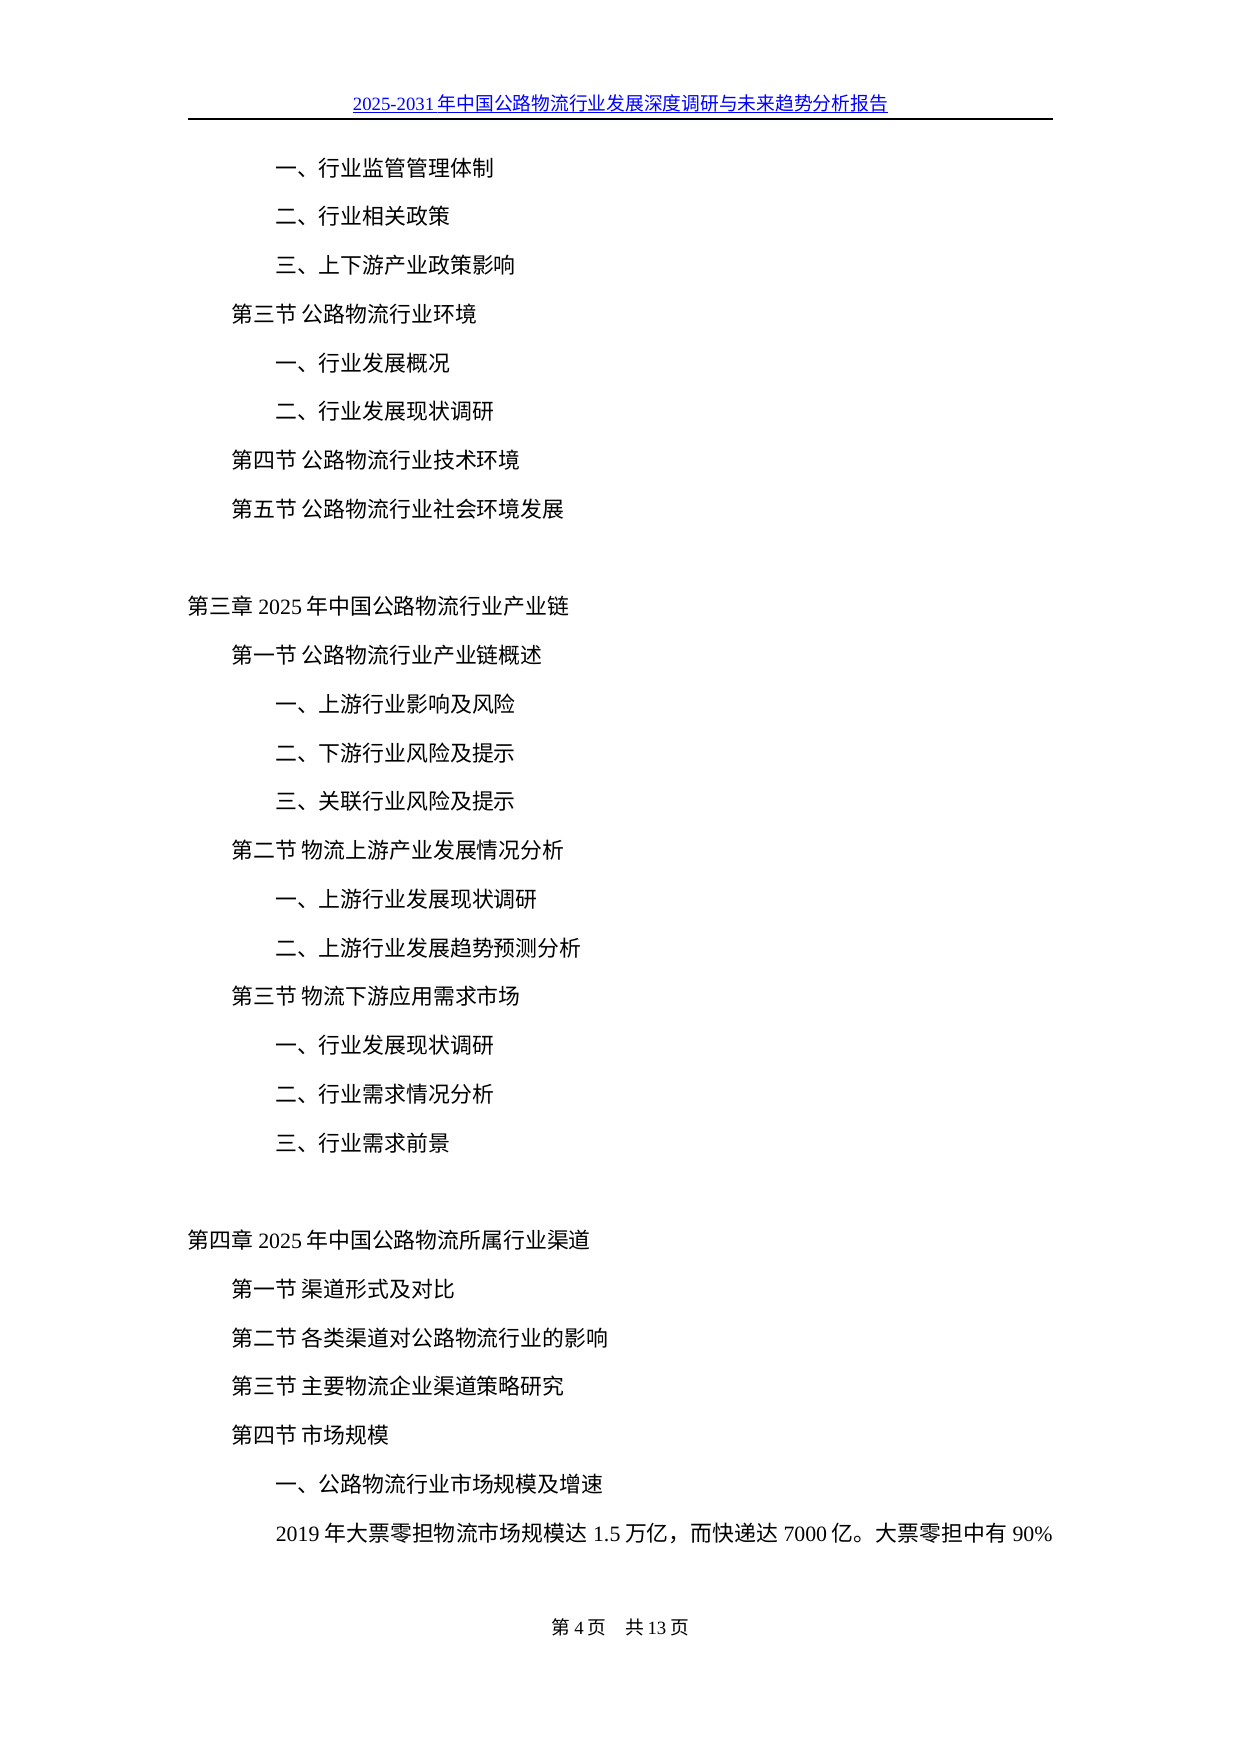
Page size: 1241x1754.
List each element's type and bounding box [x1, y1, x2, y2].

text [187, 150, 1053, 1548]
